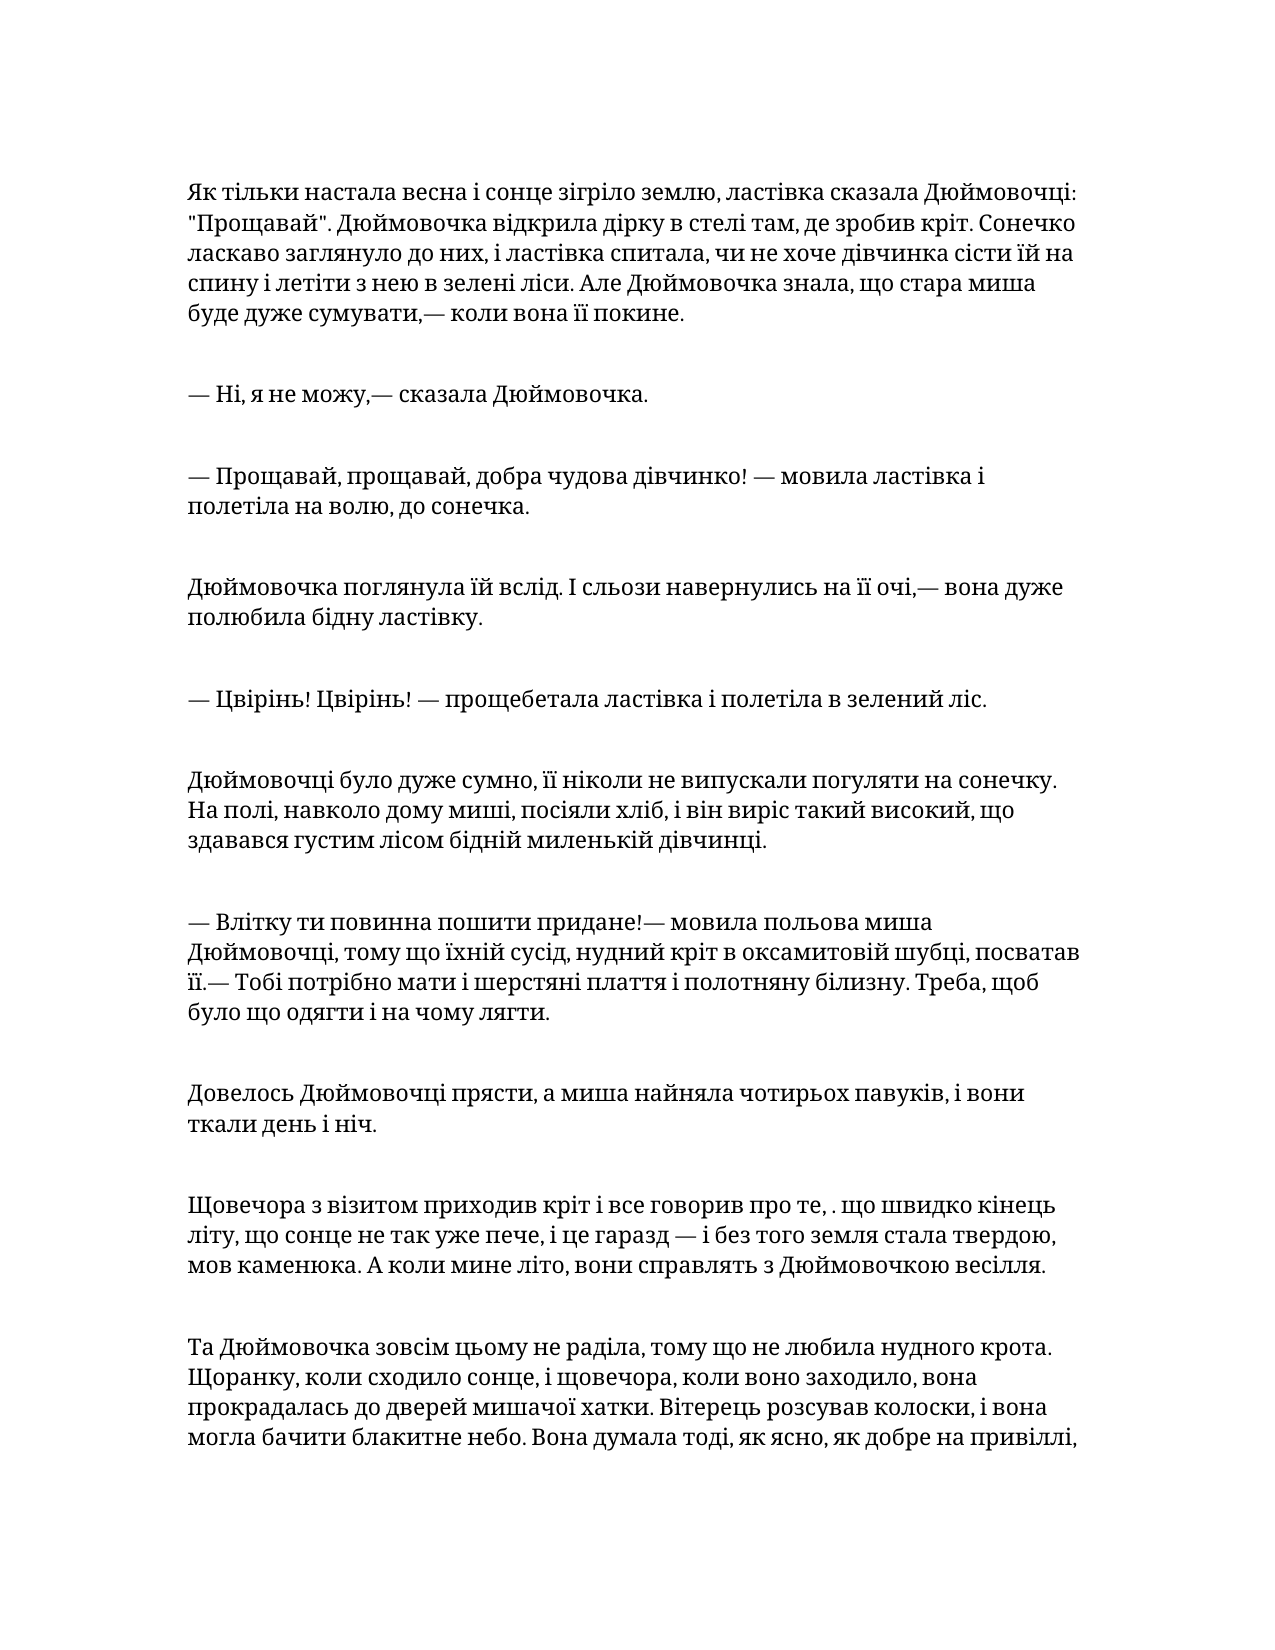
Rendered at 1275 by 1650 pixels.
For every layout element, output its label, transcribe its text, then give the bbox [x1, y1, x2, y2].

text Дюймовочці було дуже сумно, її ніколи не випускали погуляти на сонечку. На полі, навколо дому миші, посіяли хліб, і він виріс такий високий, що здавався густим лісом бідній миленькій дівчинці. [187, 737, 1087, 854]
text — Влітку ти повинна пошити придане!— мовила польова миша Дюймовочці, тому що їхній сусід, нудний кріт в оксамитовій шубці, посватав її.— Тобі потрібно мати і шерстяні плаття і полотняну білизну. Треба, щоб було що одягти і на чому лягти. [187, 879, 1087, 1026]
text — Прощавай, прощавай, добра чудова дівчинко! — мовила ластівка і полетіла на волю, до сонечка. [187, 433, 1087, 520]
text Щовечора з візитом приходив кріт і все говорив про те, . що швидко кінець літу, що сонце не так уже пече, і це гаразд — і без того земля стала твердою, мов каменюка. А коли мине літо, вони справлять з Дюймовочкою весілля. [187, 1162, 1087, 1279]
text Довелось Дюймовочці прясти, а миша найняла чотирьох павуків, і вони ткали день і ніч. [187, 1051, 1087, 1138]
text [187, 1304, 1087, 1451]
text Дюймовочка поглянула їй вслід. І сльози навернулись на її очі,— вона дуже полюбила бідну ластівку. [187, 545, 1087, 632]
text — Цвірінь! Цвірінь! — прощебетала ластівка і полетіла в зелений ліс. [187, 656, 1087, 713]
text — Ні, я не можу,— сказала Дюймовочка. [187, 352, 1087, 409]
text Як тільки настала весна і сонце зігріло землю, ластівка сказала Дюймовочці: "Прощавай". Дюймовочка відкрила дірку в стелі там, де зробив кріт. Сонечко ласкаво заглянуло до них, і ластівка спитала, чи не хоче дівчинка сісти їй на спину і летіти з нею в зелені ліси. Але Дюймовочка знала, що стара миша буде дуже сумувати,— коли вона її покине. [187, 150, 1087, 327]
